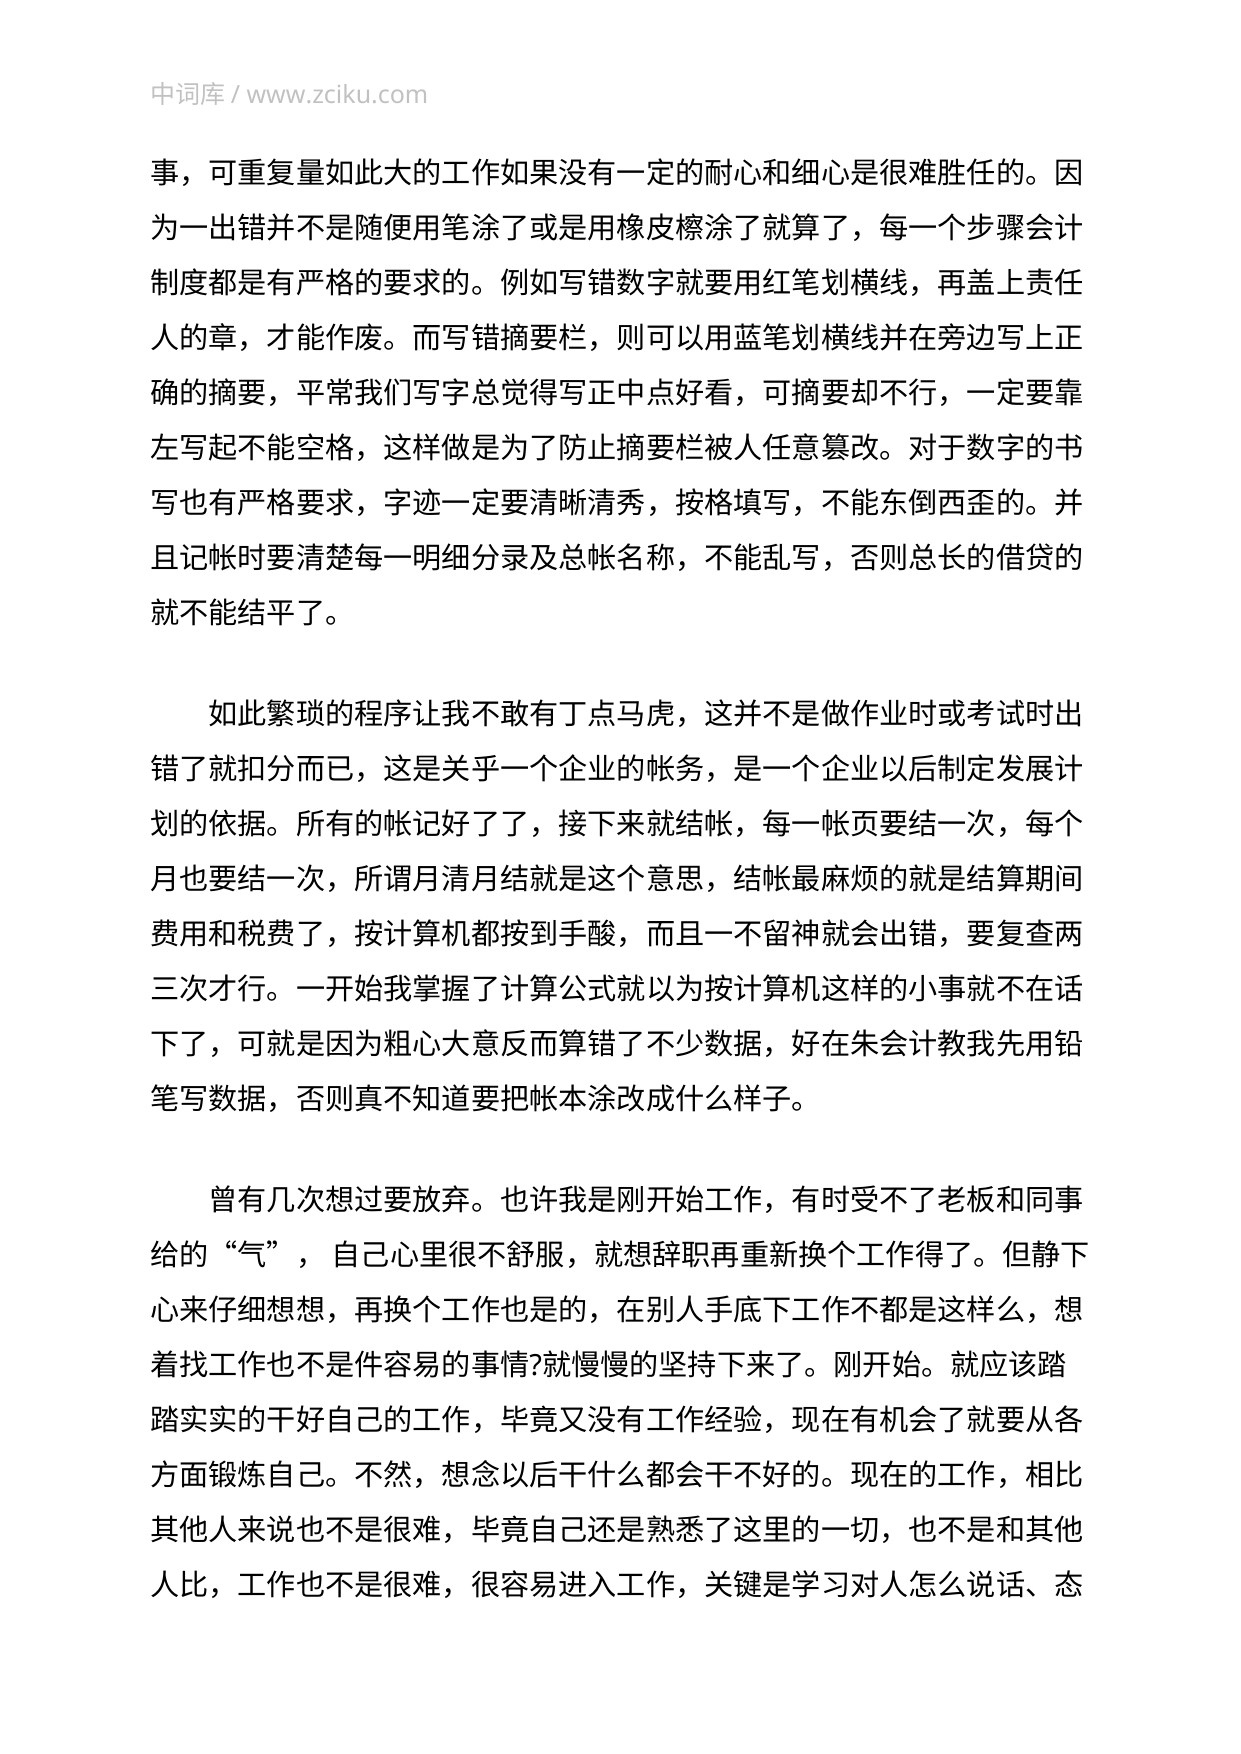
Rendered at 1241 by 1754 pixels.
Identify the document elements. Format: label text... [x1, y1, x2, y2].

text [150, 150, 1090, 631]
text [150, 1177, 1090, 1604]
text 如此繁琐的程序让我不敢有丁点马虎，这并不是做作业时或考试时出错了就扣分而已，这是关乎一个企业的帐务，是一个企业以后制定发展计划的依据。所有的帐记好了了，接下来就结帐，每一帐页要结一次，每个月也要结一次，所谓月清月结就是这个意思，结帐最麻烦的就是结算期间费用和税费了，按计算机都按到手酸，而且一不留神就会出错，要复查两三次才行。一开始我掌握了计算公式就以为按计算机这样的小事就不在话下了，可就是因为粗心大意反而算错了不少数据，好在朱会计教我先用铅笔写数据，否则真不知道要把帐本涂改成什么样子。 [150, 691, 1090, 1117]
